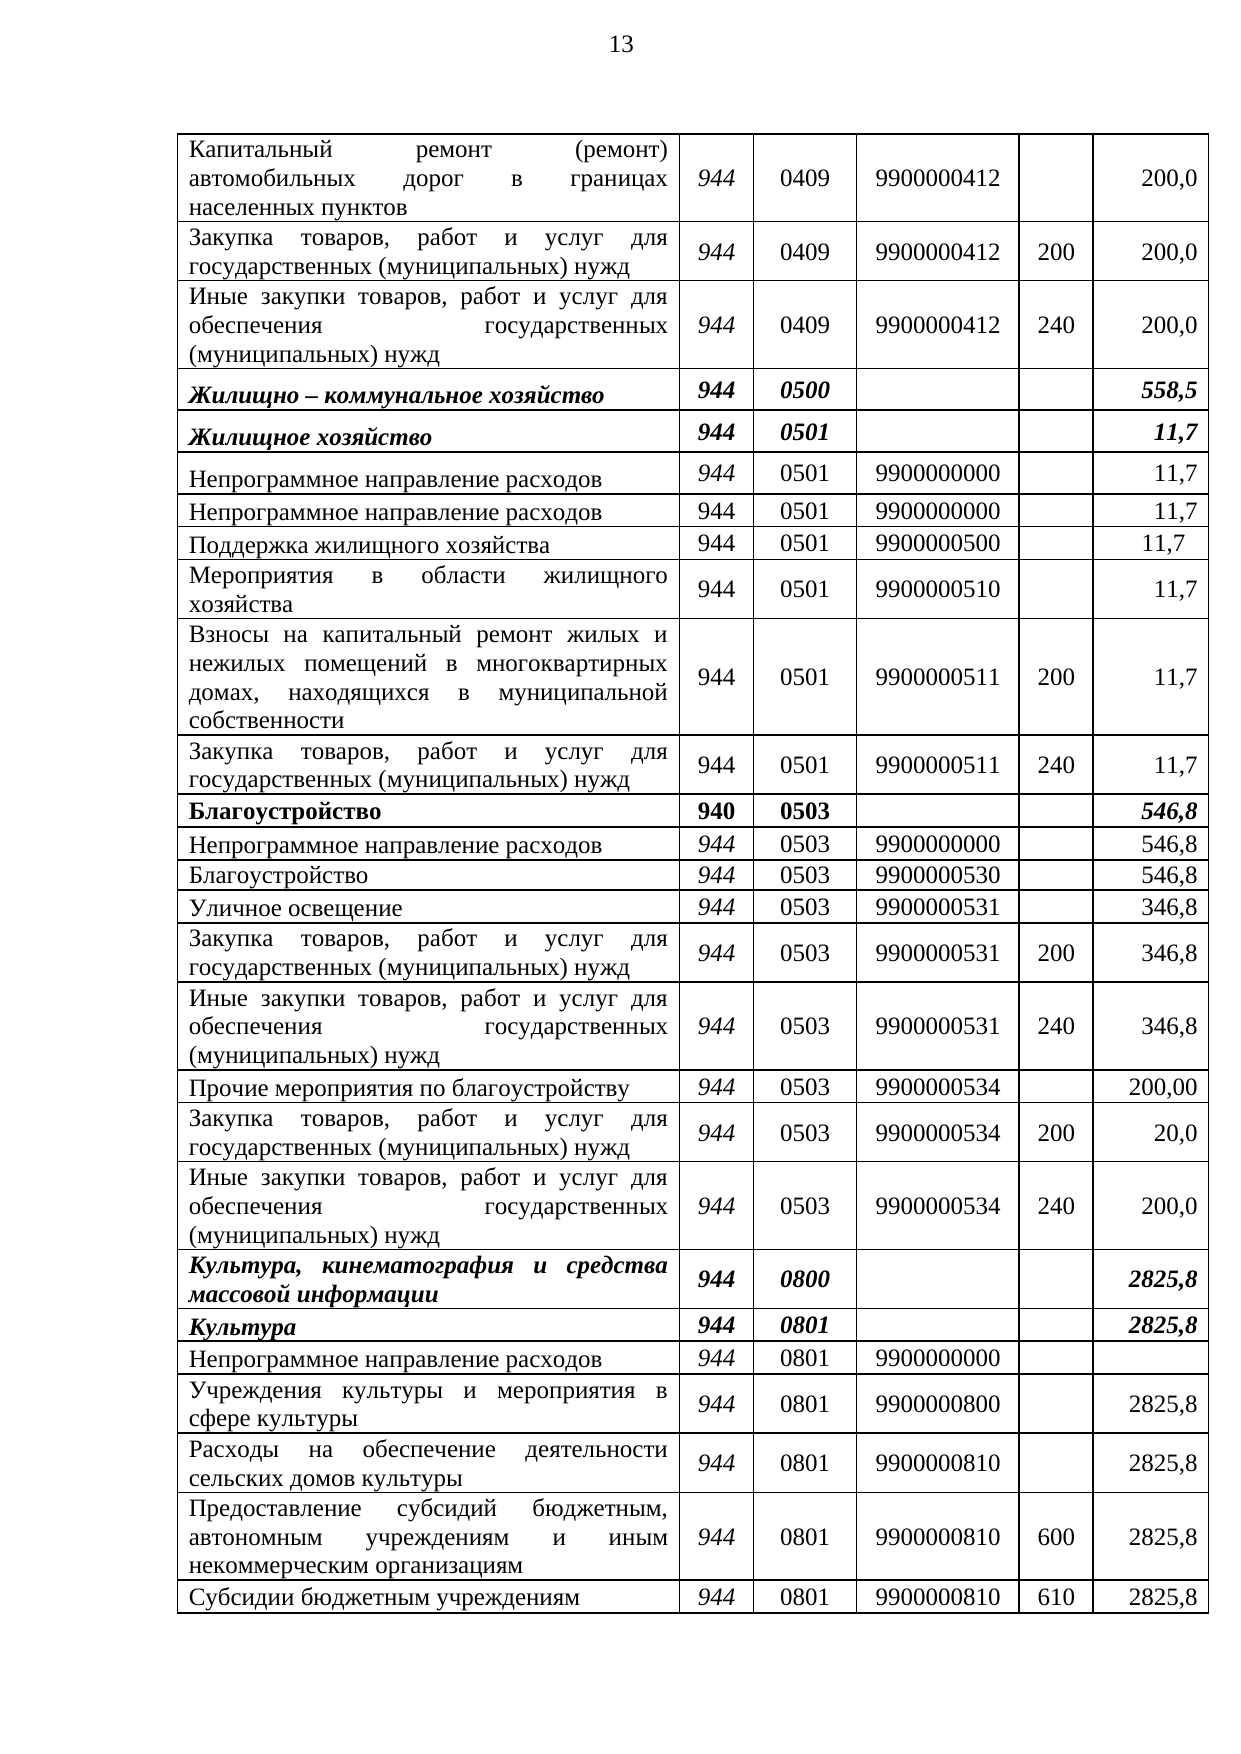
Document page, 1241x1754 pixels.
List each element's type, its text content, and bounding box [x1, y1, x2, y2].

table_cell 9900000000 [857, 1342, 1018, 1373]
table_cell 2825,8 [1094, 1309, 1208, 1340]
table_cell 0409 [754, 135, 856, 221]
table_cell 944 [680, 1103, 753, 1161]
table_cell 0503 [754, 1162, 856, 1248]
table_cell 11,7 [1094, 527, 1208, 558]
table_cell 0503 [754, 1071, 856, 1102]
table_cell 240 [1020, 736, 1092, 793]
table_cell 9900000000 [857, 828, 1018, 859]
table_cell 944 [680, 1342, 753, 1373]
table_cell 0500 [754, 369, 856, 409]
table_cell 2825,8 [1094, 1434, 1208, 1491]
table_cell [1020, 453, 1092, 493]
table_cell 11,7 [1094, 619, 1208, 734]
table_cell 0501 [754, 736, 856, 793]
table_cell 944 [680, 281, 753, 368]
table_cell 0501 [754, 411, 856, 451]
table_cell 9900000534 [857, 1162, 1018, 1248]
table_cell Иные закупки товаров, работ и услуг для обеспечения государственных (муниципальных) нужд [178, 983, 679, 1069]
table_cell Благоустройство [178, 861, 679, 889]
table_cell [1020, 795, 1092, 826]
table_cell 944 [680, 1493, 753, 1579]
table_cell 9900000810 [857, 1434, 1018, 1491]
table_cell 11,7 [1094, 560, 1208, 618]
table_cell Непрограммное направление расходов [178, 495, 679, 526]
table_cell 944 [680, 369, 753, 409]
table_cell 2825,8 [1094, 1375, 1208, 1432]
table_cell [1020, 1434, 1092, 1491]
table_cell 546,8 [1094, 795, 1208, 826]
table_cell 200,0 [1094, 222, 1208, 280]
table_cell 0409 [754, 281, 856, 368]
table_cell 11,7 [1094, 411, 1208, 451]
table_cell [1020, 891, 1092, 922]
table_cell 944 [680, 1250, 753, 1308]
table_cell 9900000511 [857, 619, 1018, 734]
table_cell [1020, 495, 1092, 526]
table_cell 9900000531 [857, 891, 1018, 922]
table_cell Поддержка жилищного хозяйства [178, 527, 679, 558]
table_cell 944 [680, 1071, 753, 1102]
table_cell Закупка товаров, работ и услуг для государственных (муниципальных) нужд [178, 1103, 679, 1161]
table_cell [1020, 369, 1092, 409]
table_cell 0501 [754, 560, 856, 618]
table_cell 346,8 [1094, 891, 1208, 922]
table_cell [1020, 828, 1092, 859]
table_cell Иные закупки товаров, работ и услуг для обеспечения государственных (муниципальных) нужд [178, 281, 679, 368]
table_cell 0801 [754, 1375, 856, 1432]
table_cell 2825,8 [1094, 1581, 1208, 1612]
table_cell 200,0 [1094, 281, 1208, 368]
table_cell Закупка товаров, работ и услуг для государственных (муниципальных) нужд [178, 924, 679, 981]
table_cell 546,8 [1094, 828, 1208, 859]
table_cell [1094, 1342, 1208, 1373]
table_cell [178, 222, 679, 280]
table_cell 9900000500 [857, 527, 1018, 558]
table_cell 944 [680, 1375, 753, 1432]
table_cell Благоустройство [178, 795, 679, 826]
table_cell 944 [680, 861, 753, 889]
table_cell Расходы на обеспечение деятельности сельских домов культуры [178, 1434, 679, 1491]
table_cell Учреждения культуры и мероприятия в сфере культуры [178, 1375, 679, 1432]
table_cell 9900000531 [857, 924, 1018, 981]
table_cell 0800 [754, 1250, 856, 1308]
table_cell 0503 [754, 795, 856, 826]
table_cell 0503 [754, 1103, 856, 1161]
table_cell Иные закупки товаров, работ и услуг для обеспечения государственных (муниципальных) нужд [178, 1162, 679, 1248]
table_cell 0801 [754, 1342, 856, 1373]
table_cell 200,00 [1094, 1071, 1208, 1102]
table_cell 9900000412 [857, 135, 1018, 221]
table_cell 9900000000 [857, 453, 1018, 493]
table_cell 9900000810 [857, 1581, 1018, 1612]
table_cell Прочие мероприятия по благоустройству [178, 1071, 679, 1102]
table_cell 944 [680, 1581, 753, 1612]
table_cell [1020, 560, 1092, 618]
table_cell [857, 1309, 1018, 1340]
table_cell 0801 [754, 1434, 856, 1491]
table_cell 2825,8 [1094, 1250, 1208, 1308]
table_cell 944 [680, 891, 753, 922]
table_cell 944 [680, 619, 753, 734]
table_cell [1020, 1250, 1092, 1308]
table_cell 600 [1020, 1493, 1092, 1579]
table_cell Субсидии бюджетным учреждениям [178, 1581, 679, 1612]
table_cell 0801 [754, 1309, 856, 1340]
table_cell 0409 [754, 222, 856, 280]
table_cell 0503 [754, 828, 856, 859]
table_cell 11,7 [1094, 736, 1208, 793]
table_cell Культура, кинематография и средства массовой информации [178, 1250, 679, 1308]
table_cell 944 [680, 135, 753, 221]
table_cell 944 [680, 828, 753, 859]
table_cell [857, 411, 1018, 451]
table_cell 0501 [754, 495, 856, 526]
table_cell [857, 369, 1018, 409]
table_cell 944 [680, 560, 753, 618]
table_cell 240 [1020, 983, 1092, 1069]
table_cell Жилищное хозяйство [178, 411, 679, 451]
table_cell 944 [680, 222, 753, 280]
table_cell 558,5 [1094, 369, 1208, 409]
table_cell [1020, 527, 1092, 558]
table_cell 944 [680, 1162, 753, 1248]
table_cell 240 [1020, 281, 1092, 368]
table_cell 944 [680, 736, 753, 793]
table_cell 11,7 [1094, 495, 1208, 526]
table_cell 9900000810 [857, 1493, 1018, 1579]
table_cell 9900000530 [857, 861, 1018, 889]
table_cell 944 [680, 924, 753, 981]
table_cell 0801 [754, 1581, 856, 1612]
table_cell Жилищно – коммунальное хозяйство [178, 369, 679, 409]
table_cell 0501 [754, 527, 856, 558]
table_cell [1020, 1342, 1092, 1373]
table_cell 940 [680, 795, 753, 826]
table_cell 200,0 [1094, 1162, 1208, 1248]
table_cell Культура [178, 1309, 679, 1340]
table_cell 944 [680, 983, 753, 1069]
table_cell 0501 [754, 619, 856, 734]
table_cell 9900000412 [857, 222, 1018, 280]
table_cell Предоставление субсидий бюджетным, автономным учреждениям и иным некоммерческим организациям [178, 1493, 679, 1579]
table_cell 200,0 [1094, 135, 1208, 221]
table_cell [1020, 1071, 1092, 1102]
table_cell 0801 [754, 1493, 856, 1579]
table_cell [1020, 411, 1092, 451]
table_cell Капитальный ремонт (ремонт) автомобильных дорог в границах населенных пунктов [178, 135, 679, 221]
table_cell 9900000510 [857, 560, 1018, 618]
table_cell 346,8 [1094, 983, 1208, 1069]
table_cell 9900000412 [857, 281, 1018, 368]
table_cell 200 [1020, 924, 1092, 981]
table_cell Непрограммное направление расходов [178, 828, 679, 859]
table_cell 0503 [754, 861, 856, 889]
table_cell 2825,8 [1094, 1493, 1208, 1579]
table_cell 610 [1020, 1581, 1092, 1612]
table_cell 944 [680, 1309, 753, 1340]
table_cell Уличное освещение [178, 891, 679, 922]
table_cell [1020, 1309, 1092, 1340]
table_cell Непрограммное направление расходов [178, 1342, 679, 1373]
table_cell Непрограммное направление расходов [178, 453, 679, 493]
table_cell [1020, 861, 1092, 889]
table_cell 944 [680, 453, 753, 493]
table_cell 0503 [754, 983, 856, 1069]
table_cell Закупка товаров, работ и услуг для государственных (муниципальных) нужд [178, 736, 679, 793]
table_cell 944 [680, 1434, 753, 1491]
table_cell 11,7 [1094, 453, 1208, 493]
table_cell 9900000800 [857, 1375, 1018, 1432]
table_cell 944 [680, 495, 753, 526]
table_cell 9900000000 [857, 495, 1018, 526]
table_cell 200 [1020, 619, 1092, 734]
table_cell 200 [1020, 222, 1092, 280]
table_cell 0501 [754, 453, 856, 493]
table_cell 9900000534 [857, 1071, 1018, 1102]
table_cell 346,8 [1094, 924, 1208, 981]
table_cell 200 [1020, 1103, 1092, 1161]
table_cell 240 [1020, 1162, 1092, 1248]
table_cell [857, 795, 1018, 826]
table_cell 9900000534 [857, 1103, 1018, 1161]
table_cell [857, 1250, 1018, 1308]
table_cell Взносы на капитальный ремонт жилых и нежилых помещений в многоквартирных домах, находящихся в муниципальной собственности [178, 619, 679, 734]
table_cell 0503 [754, 924, 856, 981]
table_cell 20,0 [1094, 1103, 1208, 1161]
table_cell 9900000511 [857, 736, 1018, 793]
table_cell 546,8 [1094, 861, 1208, 889]
table_cell [1020, 135, 1092, 221]
table_cell Мероприятия в области жилищного хозяйства [178, 560, 679, 618]
table_cell 944 [680, 527, 753, 558]
table_cell [1020, 1375, 1092, 1432]
table_cell 0503 [754, 891, 856, 922]
table_cell 9900000531 [857, 983, 1018, 1069]
table_cell 944 [680, 411, 753, 451]
